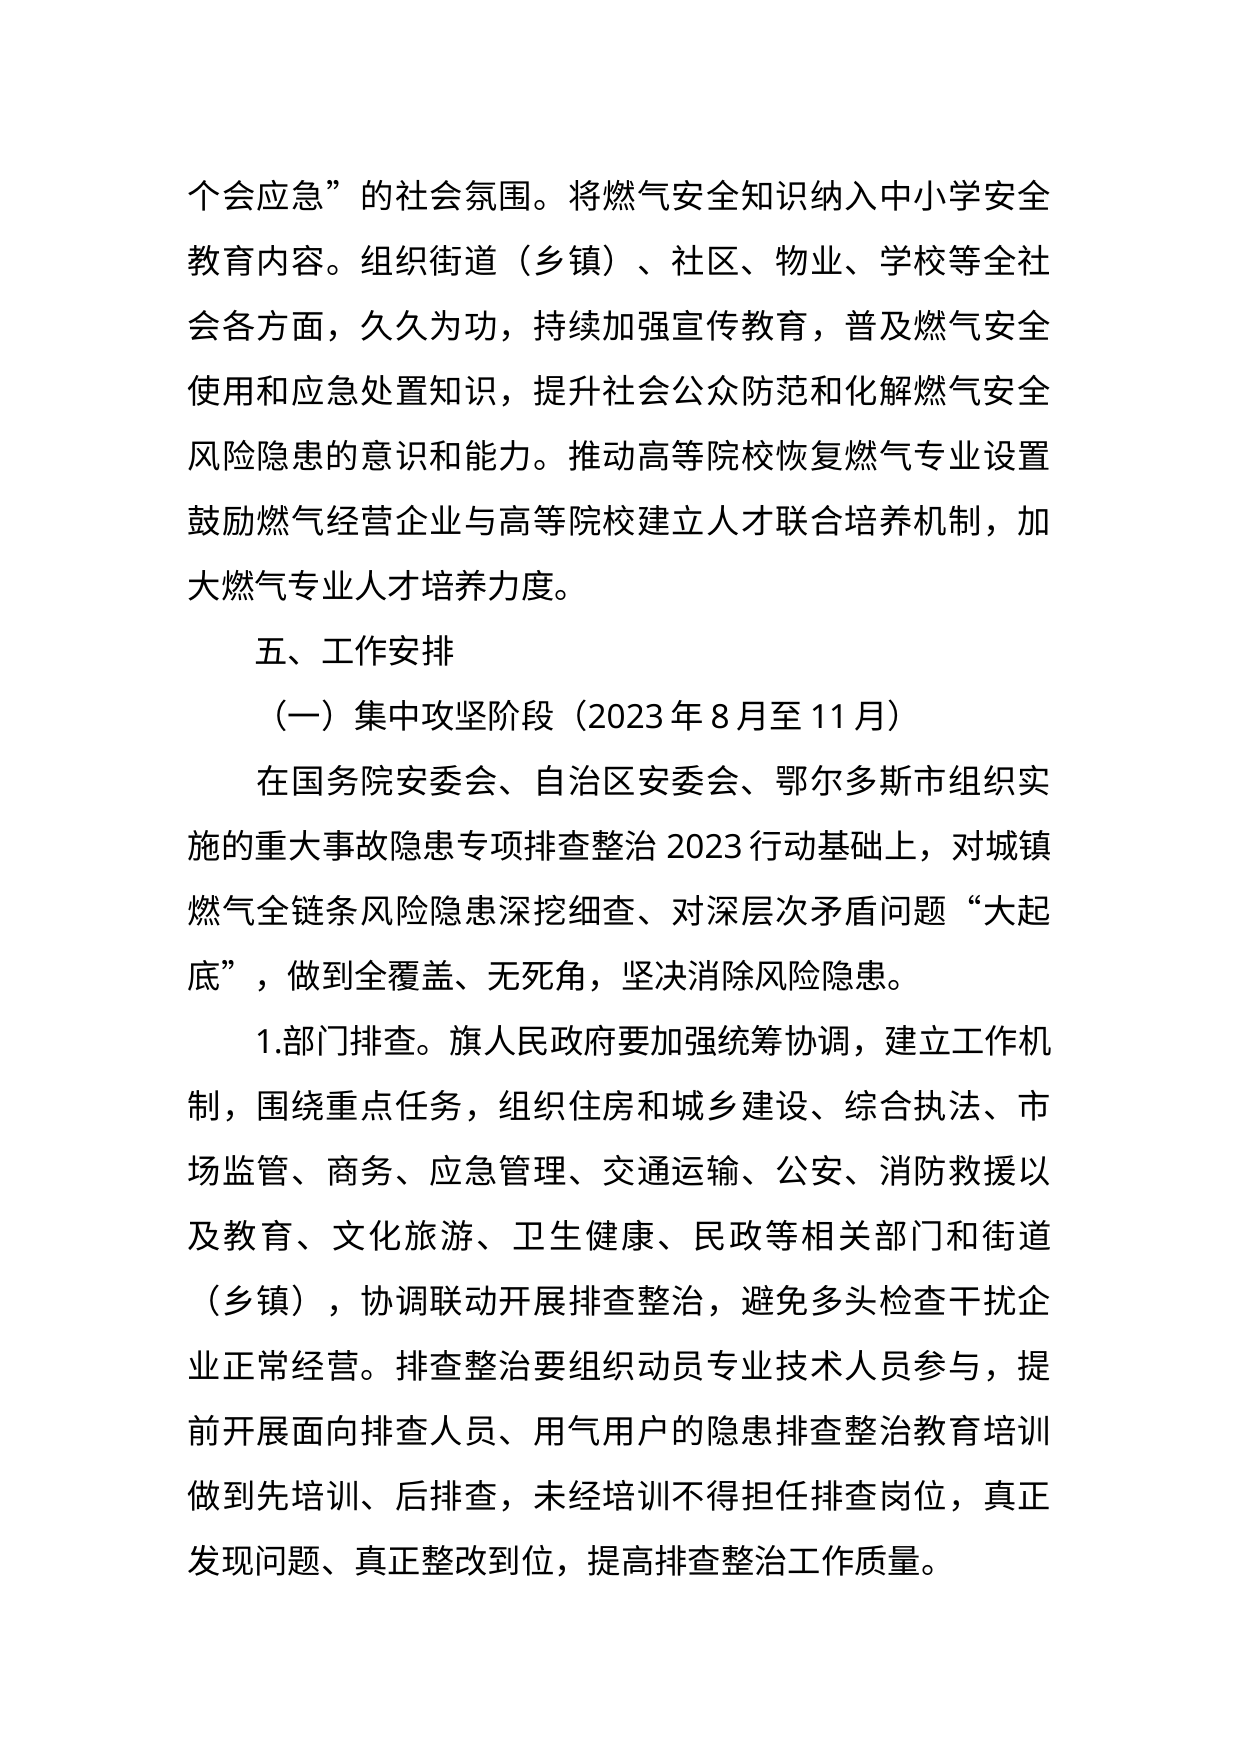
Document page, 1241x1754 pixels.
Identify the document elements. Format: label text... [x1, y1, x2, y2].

text 在国务院安委会、自治区安委会、鄂尔多斯市组织实施的重大事故隐患专项排查整治2023行动基础上，对城镇燃气全链条风险隐患深挖细查、对深层次矛盾问题“大起底”，做到全覆盖、无死角，坚决消除风险隐患。 [187, 747, 1053, 1007]
text （一）集中攻坚阶段（2023年8月至11月） [187, 682, 1053, 747]
text 1.部门排查。旗人民政府要加强统筹协调，建立工作机制，围绕重点任务，组织住房和城乡建设、综合执法、市场监管、商务、应急管理、交通运输、公安、消防救援以及教育、文化旅游、卫生健康、民政等相关部门和街道（乡镇），协调联动开展排查整治，避免多头检查干扰企业正常经营。排查整治要组织动员专业技术人员参与，提前开展面向排查人员、用气用户的隐患排查整治教育培训，做到先培训、后排查，未经培训不得担任排查岗位，真正发现问题、真正整改到位，提高排查整治工作质量。 [187, 1007, 1053, 1592]
text 五、工作安排 [187, 617, 1053, 682]
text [187, 162, 1053, 617]
